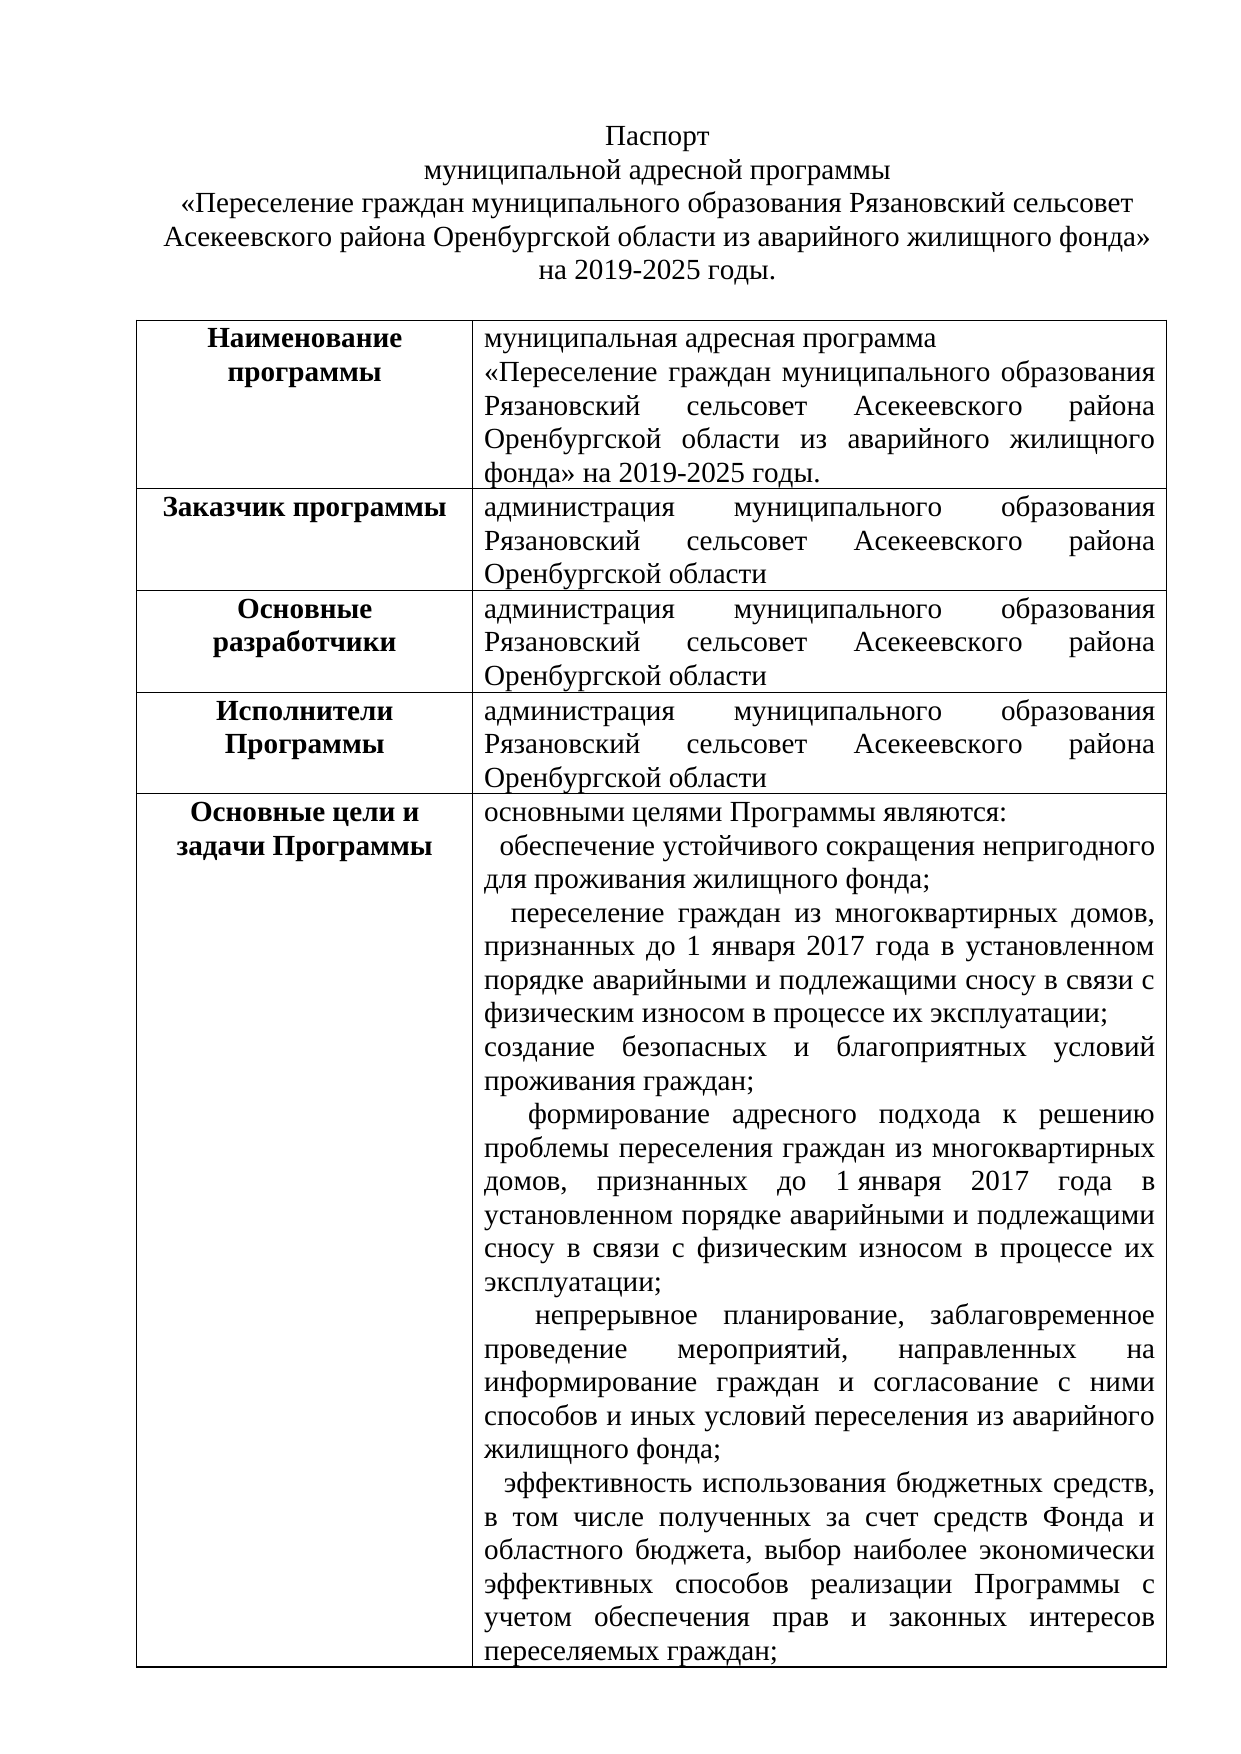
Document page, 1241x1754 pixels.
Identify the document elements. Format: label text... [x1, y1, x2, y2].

table_cell администрация муниципального образования Рязановский сельсовет Асекеевского района Оренбургской области [473, 693, 1166, 793]
table_header муниципальная адресная программа «Переселение граждан муниципального образования Рязановский сельсовет Асекеевского района Оренбургской области из аварийного жилищного фонда» на 2019-2025 годы. [473, 321, 1166, 488]
table_cell Основные разработчики [137, 591, 472, 692]
table_cell администрация муниципального образования Рязановский сельсовет Асекеевского района Оренбургской области [473, 489, 1166, 590]
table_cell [473, 794, 1166, 1666]
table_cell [137, 794, 472, 1666]
table_cell Заказчик программы [137, 489, 472, 590]
text «Переселение граждан муниципального образования Рязановский сельсовет Асекеевского района Оренбургской области из аварийного жилищного фонда» на 2019-2025 годы. [148, 185, 1167, 286]
table_header Наименование программы [137, 321, 472, 488]
table_cell Исполнители Программы [137, 693, 472, 793]
text Паспорт [148, 118, 1167, 152]
table_cell администрация муниципального образования Рязановский сельсовет Асекеевского района Оренбургской области [473, 591, 1166, 692]
text муниципальной адресной программы [148, 152, 1167, 185]
